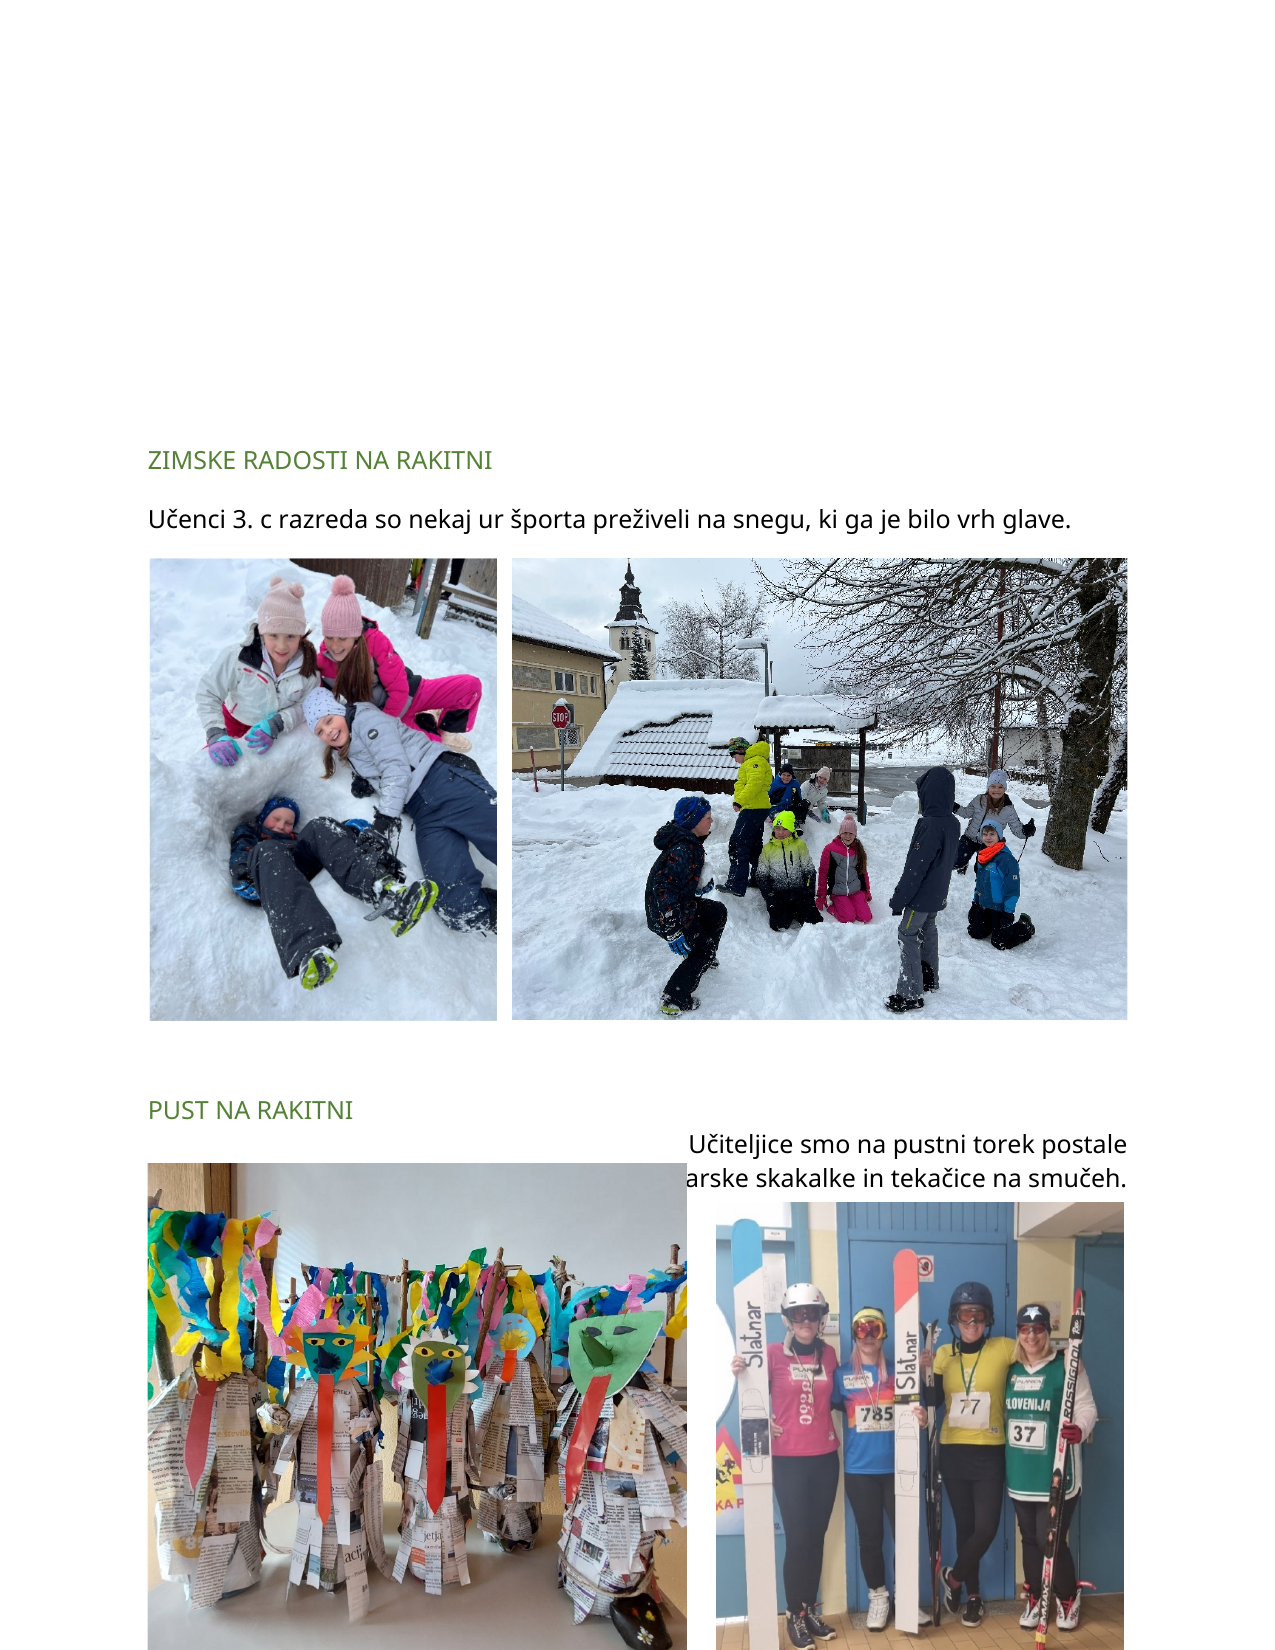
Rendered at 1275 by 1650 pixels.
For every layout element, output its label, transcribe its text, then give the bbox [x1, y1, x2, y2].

text Učenci 3. c razreda so nekaj ur športa preživeli na snegu, ki ga je bilo vrh glave. [148, 502, 1127, 536]
picture [147, 1163, 687, 1650]
text Učiteljice smo na pustni torek postale [148, 1127, 1127, 1161]
picture [716, 1202, 1124, 1650]
picture [512, 558, 1128, 1020]
text smučarske skakalke in tekačice na smučeh. [148, 1161, 1127, 1195]
text ZIMSKE RADOSTI NA RAKITNI [148, 443, 1127, 477]
text PUST NA RAKITNI [148, 1093, 1127, 1127]
picture [150, 559, 497, 1020]
